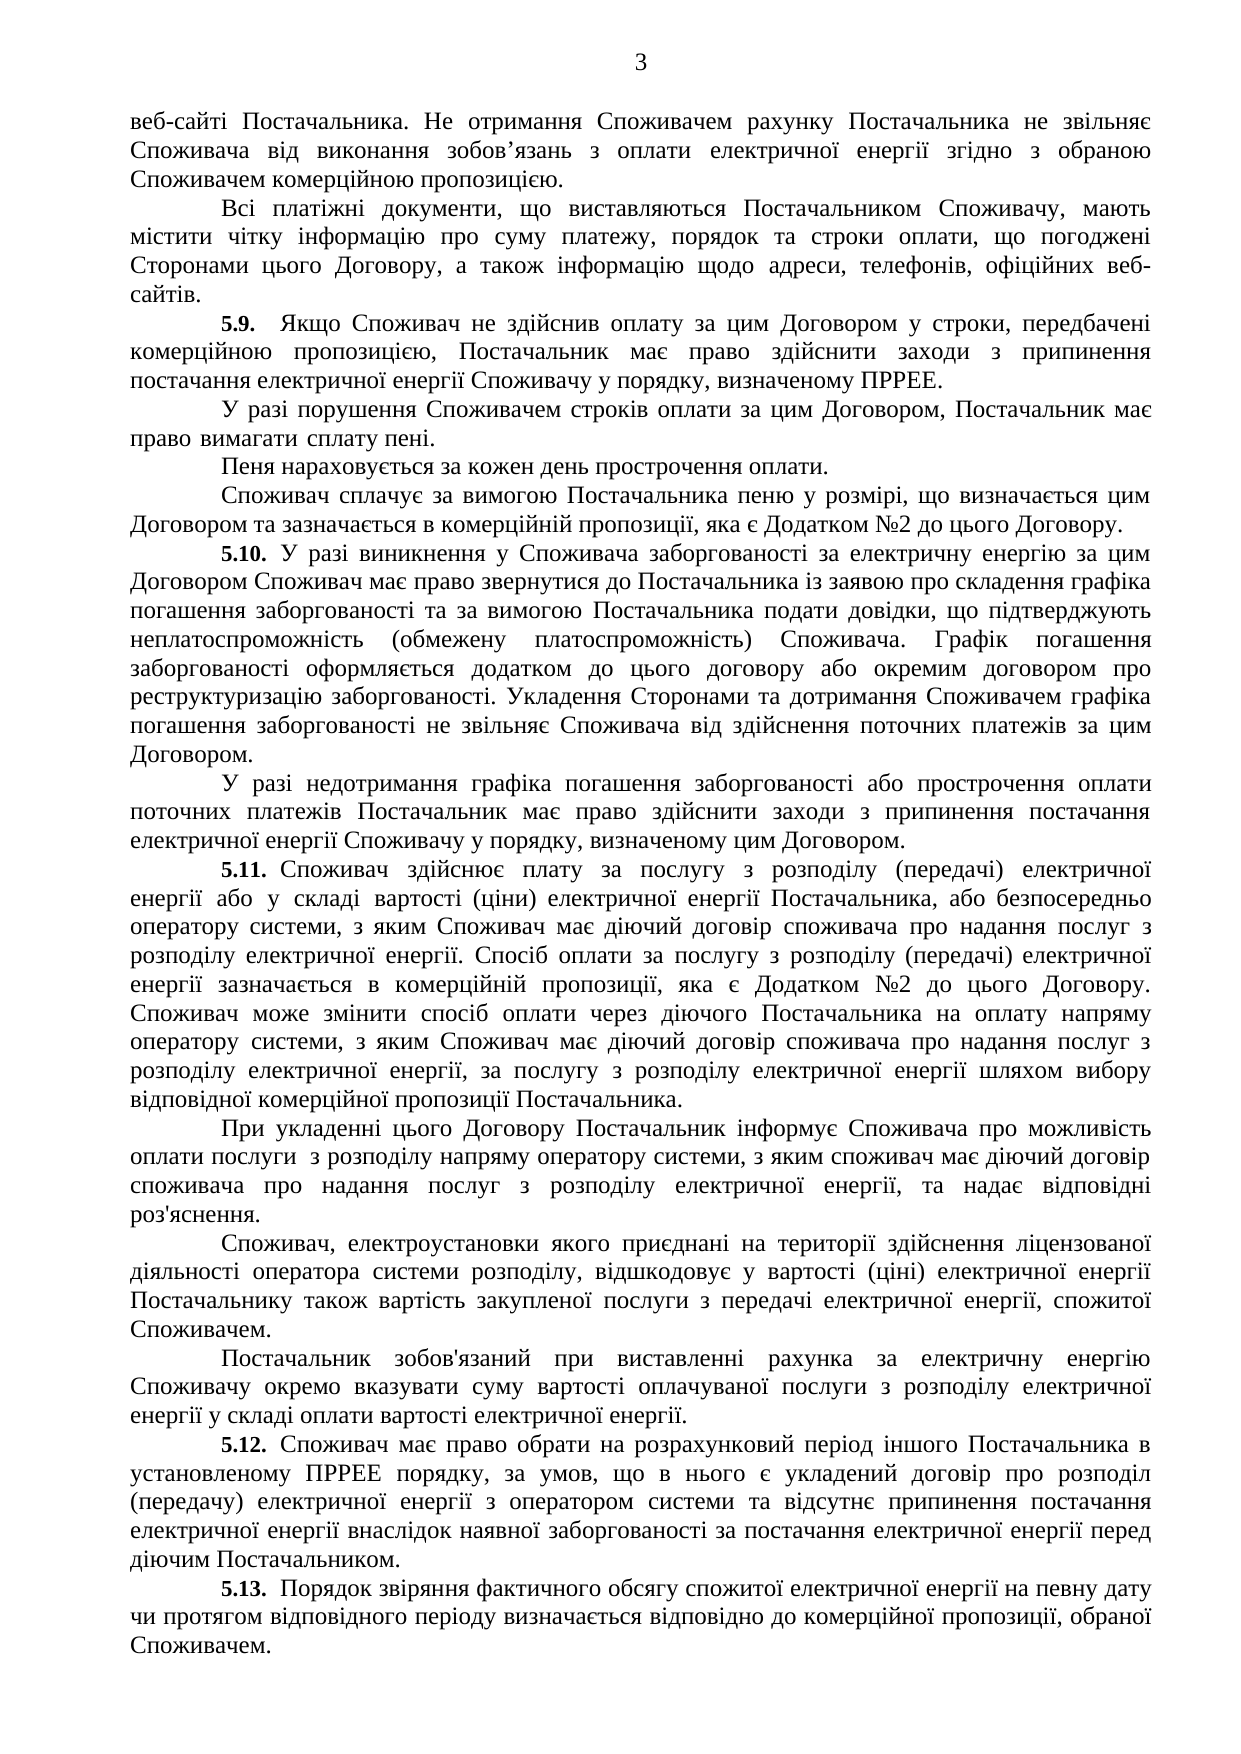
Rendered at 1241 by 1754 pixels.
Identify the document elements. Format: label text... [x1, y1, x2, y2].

list Споживач здійснює плату за послугу з розподілу (передачі) електричної енергії або у складі вартості (ціни) електричної енергії Постачальника, або безпосередньо оператору системи, з яким Споживач має діючий договір споживача про надання послуг з розподілу електричної енергії. Спосіб оплати за послугу з розподілу (передачі) електричної енергії зазначається в комерційній пропозиції, яка є Додатком №2 до цього Договору. Споживач може змінити спосіб оплати через діючого Постачальника на оплату напряму оператору системи, з яким Споживач має діючий договір споживача про надання послуг з розподілу електричної енергії, за послугу з розподілу електричної енергії шляхом вибору відповідної комерційної пропозиції Постачальника. [130, 854, 1152, 1113]
list Споживач має право обрати на розрахунковий період іншого Постачальника в установленому ПРРЕЕ порядку, за умов, що в нього є укладений договір про розподіл (передачу) електричної енергії з оператором системи та відсутнє припинення постачання електричної енергії внаслідок наявної заборгованості за постачання електричної енергії перед діючим Постачальником. [130, 1429, 1152, 1573]
text Споживач сплачує за вимогою Постачальника пеню у розмірі, що визначається цим Договором та зазначається в комерційній пропозиції, яка є Додатком №2 до цього Договору. [130, 480, 1152, 538]
text Пеня нараховується за кожен день прострочення оплати. [130, 451, 1152, 480]
text При укладенні цього Договору Постачальник інформує Споживача про можливість оплати послуги з розподілу напряму оператору системи, з яким споживач має діючий договір споживача про надання послуг з розподілу електричної енергії, та надає відповідні роз'яснення. [130, 1113, 1152, 1228]
text У разі недотримання графіка погашення заборгованості або прострочення оплати поточних платежів Постачальник має право здійснити заходи з припинення постачання електричної енергії Споживачу у порядку, визначеному цим Договором. [130, 768, 1152, 854]
text Споживач, електроустановки якого приєднані на території здійснення ліцензованої діяльності оператора системи розподілу, відшкодовує у вартості (ціні) електричної енергії Постачальнику також вартість закупленої послуги з передачі електричної енергії, спожитої Споживачем. [130, 1228, 1152, 1343]
text Всі платіжні документи, що виставляються Постачальником Споживачу, мають містити чітку інформацію про суму платежу, порядок та строки оплати, що погоджені Сторонами цього Договору, а також інформацію щодо адреси, телефонів, офіційних веб-сайтів. [130, 193, 1152, 308]
list У разі виникнення у Споживача заборгованості за електричну енергію за цим Договором Споживач має право звернутися до Постачальника із заявою про складення графіка погашення заборгованості та за вимогою Постачальника подати довідки, що підтверджують неплатоспроможність (обмежену платоспроможність) Споживача. Графік погашення заборгованості оформляється додатком до цього договору або окремим договором про реструктуризацію заборгованості. Укладення Сторонами та дотримання Споживачем графіка погашення заборгованості не звільняє Споживача від здійснення поточних платежів за цим Договором. [130, 538, 1152, 768]
text У разі порушення Споживачем строків оплати за цим Договором, Постачальник має право вимагати сплату пені. [130, 394, 1152, 451]
list Якщо Споживач не здійснив оплату за цим Договором у строки, передбачені комерційною пропозицією, Постачальник має право здійснити заходи з припинення постачання електричної енергії Споживачу у порядку, визначеному ПРРЕЕ. [130, 308, 1152, 394]
text Постачальник зобов'язаний при виставленні рахунка за електричну енергію Споживачу окремо вказувати суму вартості оплачуваної послуги з розподілу електричної енергії у складі оплати вартості електричної енергії. [130, 1343, 1152, 1429]
list Порядок звіряння фактичного обсягу спожитої електричної енергії на певну дату чи протягом відповідного періоду визначається відповідно до комерційної пропозиції, обраної Споживачем. [130, 1573, 1152, 1659]
